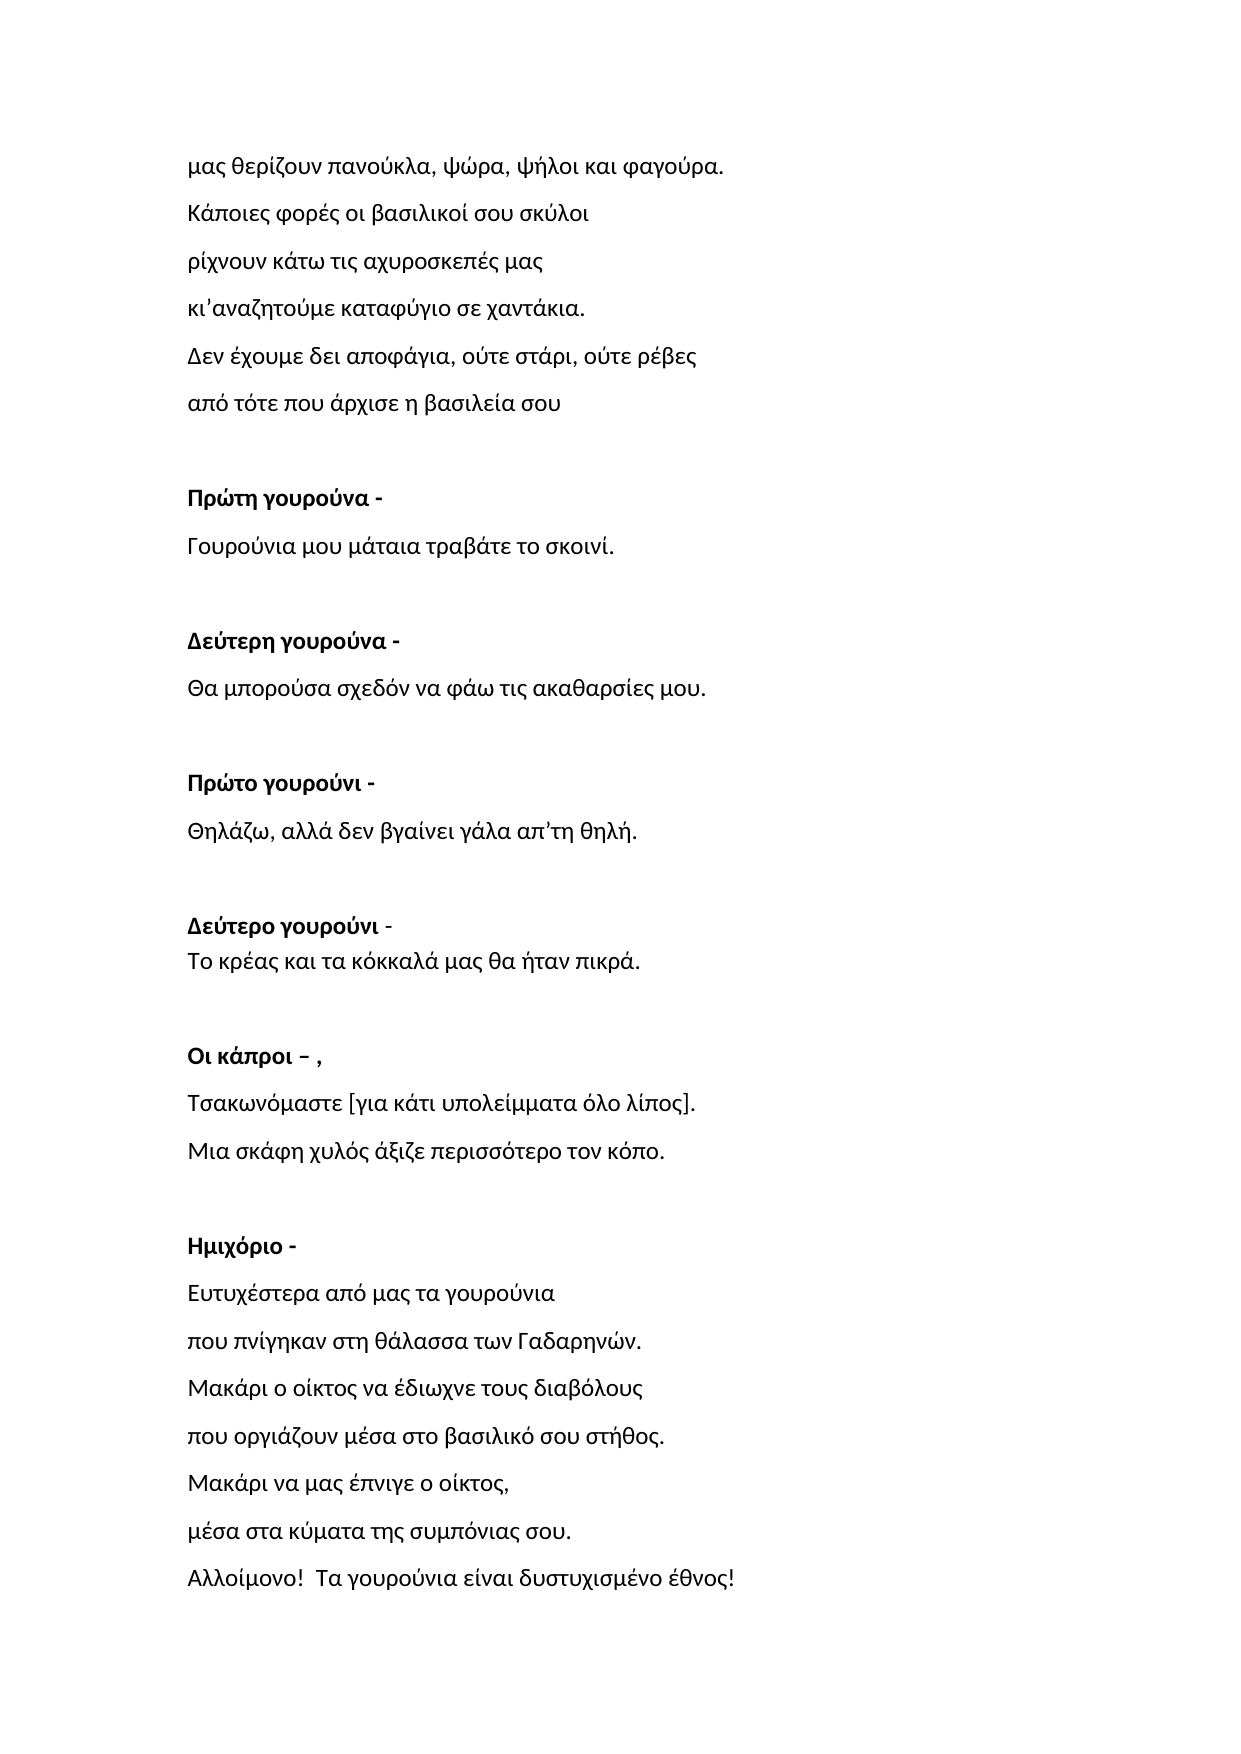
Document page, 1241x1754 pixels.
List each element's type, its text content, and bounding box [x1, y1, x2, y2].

text που πνίγηκαν στη θάλασσα των Γαδαρηνών. [187, 1325, 1053, 1356]
text που οργιάζουν μέσα στο βασιλικό σου στήθος. [187, 1420, 1053, 1451]
text Αλλοίμονο! Τα γουρούνια είναι δυστυχισμένο έθνος! [187, 1562, 1053, 1593]
text μας θερίζουν πανούκλα, ψώρα, ψήλοι και φαγούρα. [187, 150, 1053, 181]
text Ευτυχέστερα από μας τα γουρούνια [187, 1277, 1053, 1308]
text Μακάρι ο οίκτος να έδιωχνε τους διαβόλους [187, 1372, 1053, 1403]
text Θηλάζω, αλλά δεν βγαίνει γάλα απ’τη θηλή. [187, 815, 1053, 846]
text κι’αναζητούμε καταφύγιο σε χαντάκια. [187, 292, 1053, 323]
text Μια σκάφη χυλός άξιζε περισσότερο τον κόπο. [187, 1135, 1053, 1166]
text Γουρούνια μου μάταια τραβάτε το σκοινί. [187, 530, 1053, 561]
text Οι κάπροι – , [187, 1040, 1053, 1071]
text Ημιχόριο - [187, 1230, 1053, 1261]
text μέσα στα κύματα της συμπόνιας σου. [187, 1515, 1053, 1546]
text Κάποιες φορές οι βασιλικοί σου σκύλοι [187, 197, 1053, 228]
text Δεν έχουμε δει αποφάγια, ούτε στάρι, ούτε ρέβες [187, 340, 1053, 371]
text Πρώτο γουρούνι - [187, 767, 1053, 798]
text Δεύτερο γουρούνι - Το κρέας και τα κόκκαλά μας θα ήταν πικρά. [187, 910, 1053, 976]
text ρίχνουν κάτω τις αχυροσκεπές μας [187, 245, 1053, 276]
text Πρώτη γουρούνα - [187, 482, 1053, 513]
text Δεύτερη γουρούνα - [187, 625, 1053, 656]
text Μακάρι να μας έπνιγε ο οίκτος, [187, 1467, 1053, 1498]
text Θα μπορούσα σχεδόν να φάω τις ακαθαρσίες μου. [187, 672, 1053, 703]
text Τσακωνόμαστε [για κάτι υπολείμματα όλο λίπος]. [187, 1087, 1053, 1118]
text από τότε που άρχισε η βασιλεία σου [187, 387, 1053, 418]
